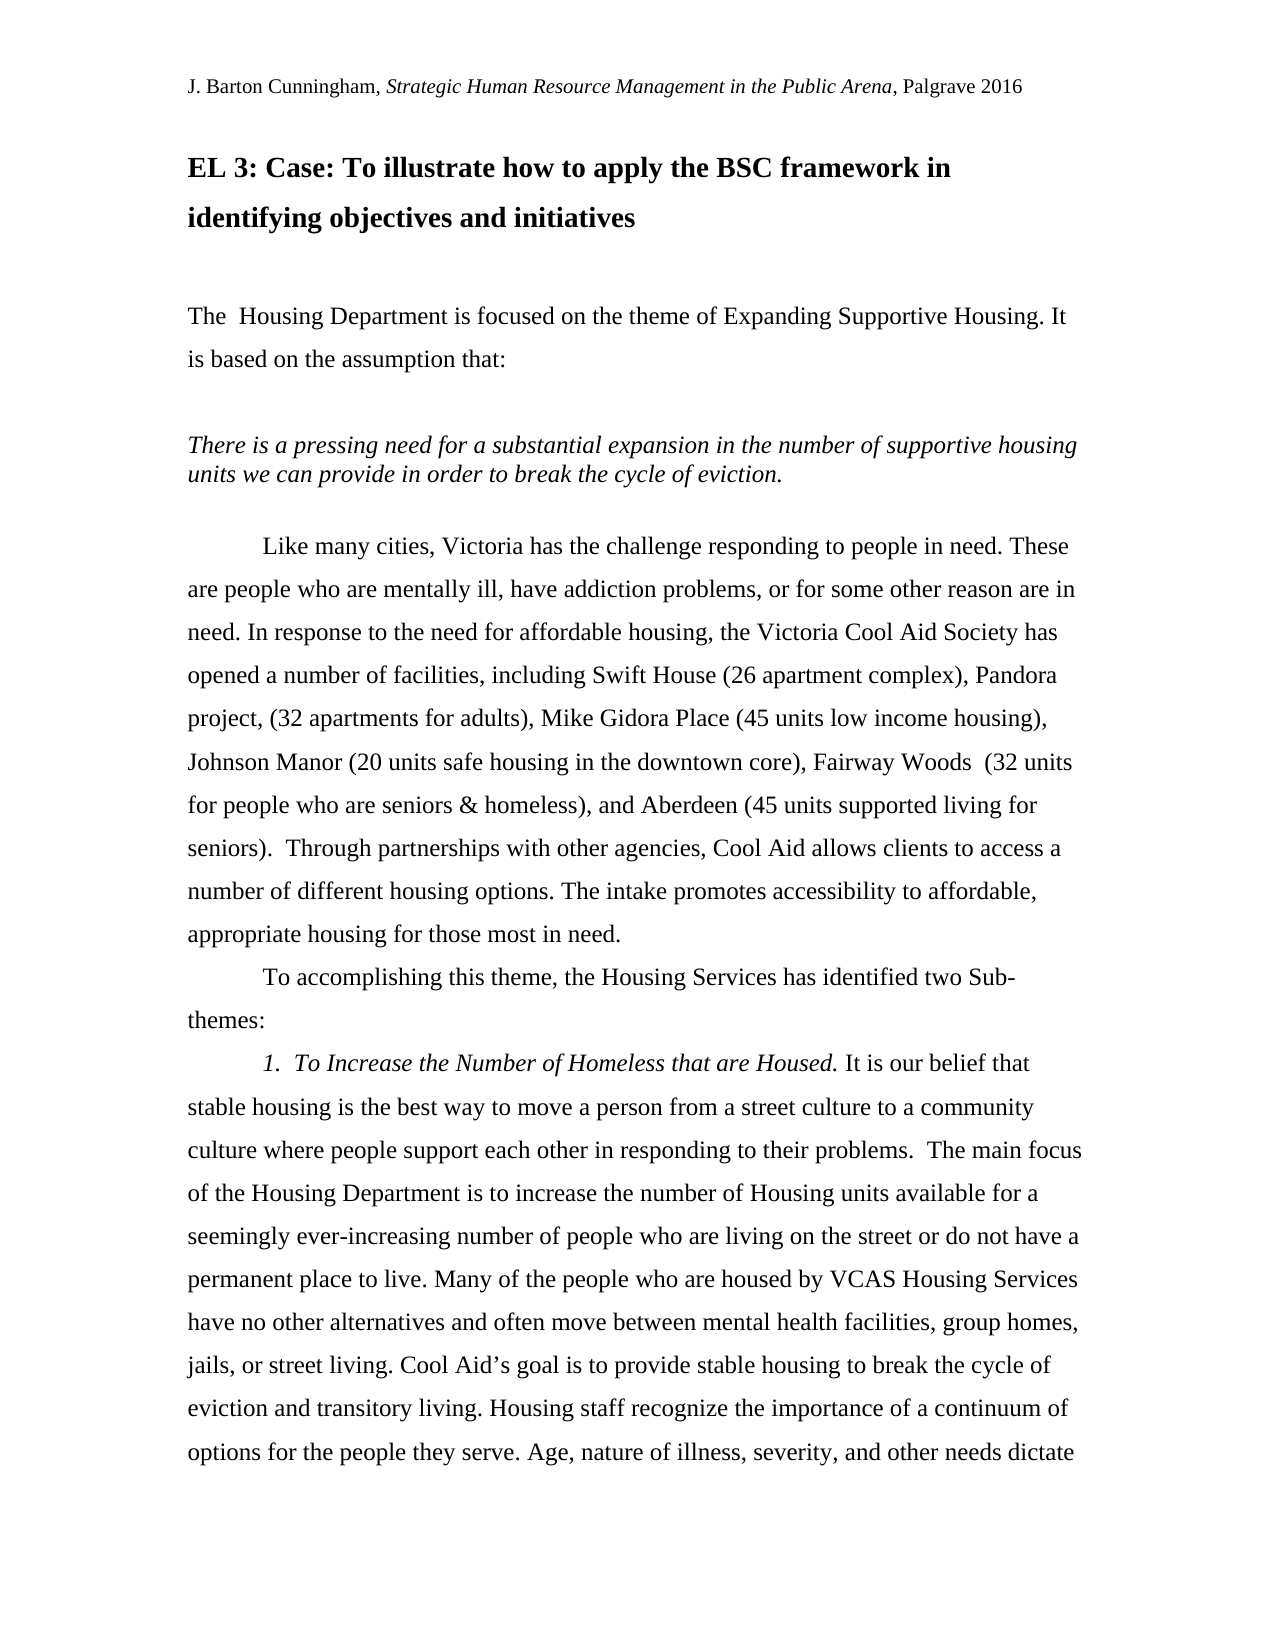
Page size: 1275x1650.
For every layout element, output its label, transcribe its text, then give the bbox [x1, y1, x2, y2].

text To accomplishing this theme, the Housing Services has identified two Sub-themes: [187, 962, 1087, 1034]
text There is a pressing need for a substantial expansion in the number of supportive housing units we can provide in order to break the cycle of eviction. [187, 430, 1087, 488]
text Like many cities, Victoria has the challenge responding to people in need. These are people who are mentally ill, have addiction problems, or for some other reason are in need. In response to the need for affordable housing, the Victoria Cool Aid Society has opened a number of facilities, including Swift House (26 apartment complex), Pandora project, (32 apartments for adults), Mike Gidora Place (45 units low income housing), Johnson Manor (20 units safe housing in the downtown core), Fairway Woods (32 units for people who are seniors & homeless), and Aberdeen (45 units supported living for seniors). Through partnerships with other agencies, Cool Aid allows clients to access a number of different housing options. The intake promotes accessibility to affordable, appropriate housing for those most in need. [187, 531, 1087, 948]
subtitle EL 3: Case: To illustrate how to apply the BSC framework in identifying objectives and initiatives [187, 150, 1087, 234]
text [187, 1048, 1087, 1465]
text The Housing Department is focused on the theme of Expanding Supportive Housing. It is based on the assumption that: [187, 301, 1087, 373]
